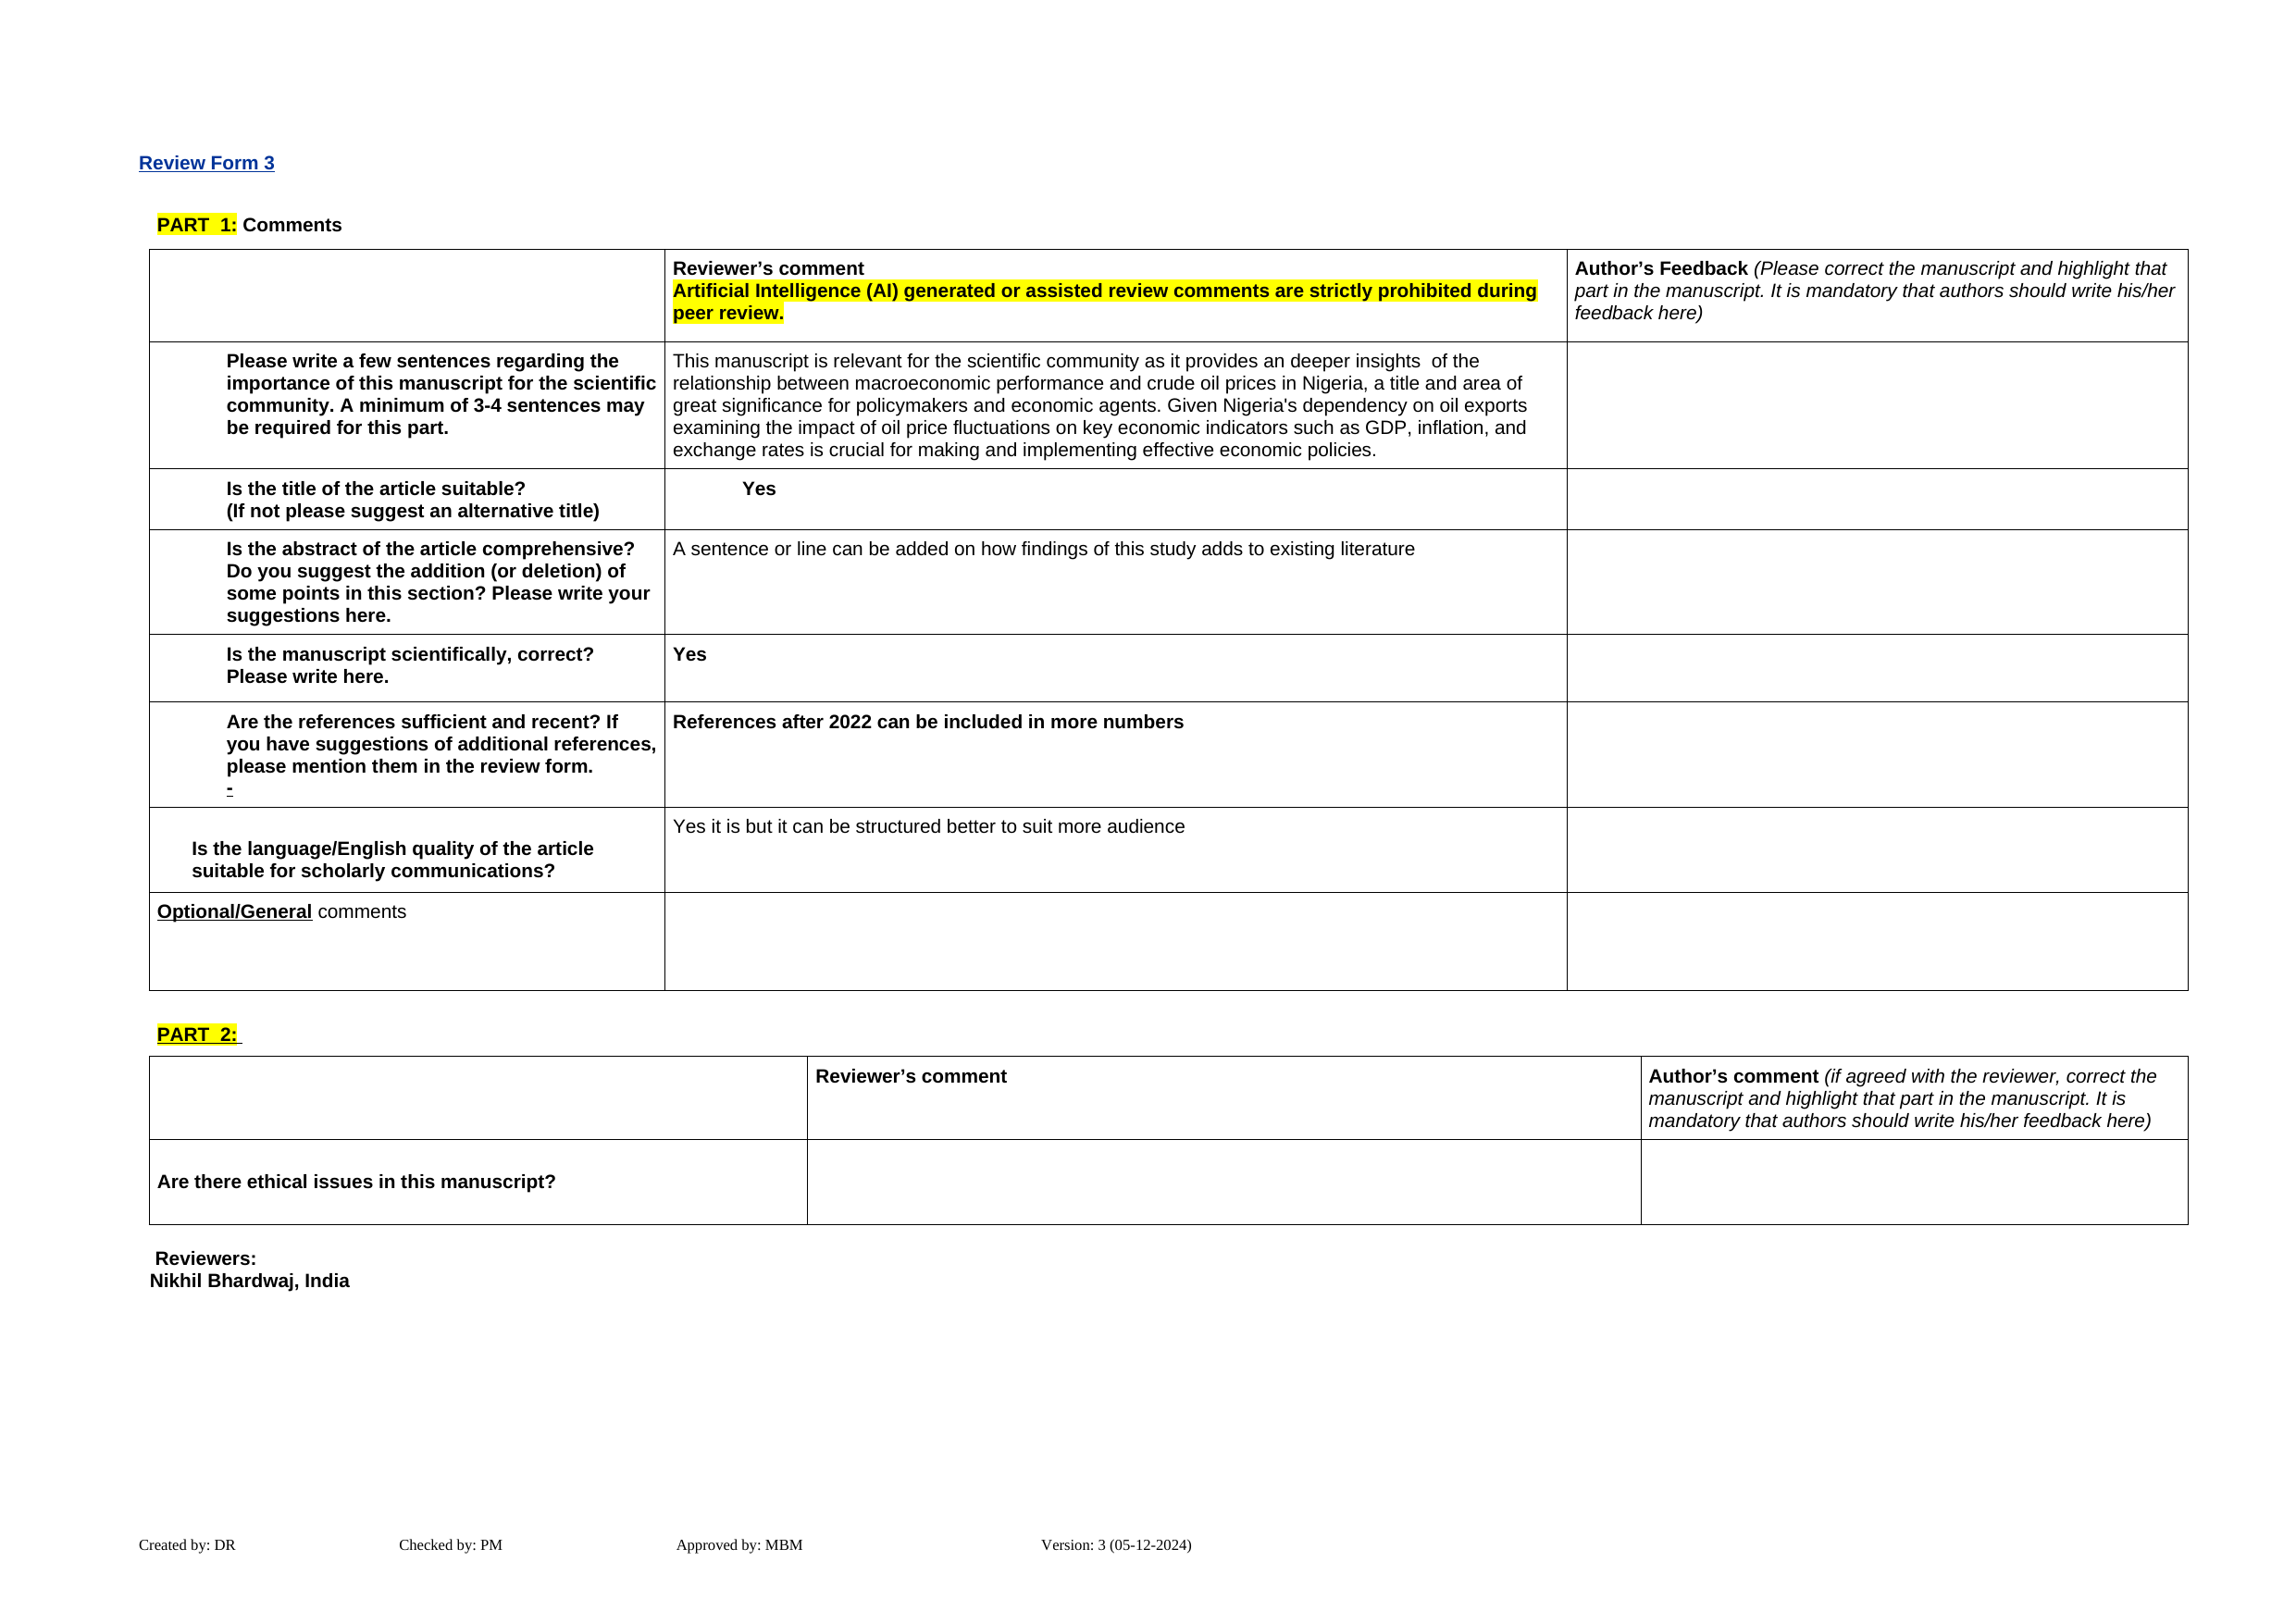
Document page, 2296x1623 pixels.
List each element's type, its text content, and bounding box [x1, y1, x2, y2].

table_cell [665, 893, 1567, 989]
table_cell Reviewer’s comment Artificial Intelligence (AI) generated or assisted review comments are strictly prohibited during peer review. [665, 250, 1567, 341]
table_cell Optional/General comments [150, 893, 664, 989]
table_cell [150, 1057, 807, 1139]
table_cell Are there ethical issues in this manuscript? [150, 1140, 807, 1224]
table_cell Reviewer’s comment [808, 1057, 1641, 1139]
table_cell Yes [665, 469, 1567, 529]
table_cell Please write a few sentences regarding the importance of this manuscript for the scientific community. A minimum of 3-4 sentences may be required for this part. [150, 342, 664, 468]
table_cell References after 2022 can be included in more numbers [665, 702, 1567, 807]
table_cell Yes it is but it can be structured better to suit more audience [665, 808, 1567, 891]
table_cell Is the language/English quality of the article suitable for scholarly communications? [150, 808, 664, 891]
table_cell [1568, 342, 2188, 468]
table_cell Author’s comment (if agreed with the reviewer, correct the manuscript and highlight that part in the manuscript. It is mandatory that authors should write his/her feedback here) [1642, 1057, 2188, 1139]
text Reviewers: [139, 1247, 2156, 1270]
table_cell [1568, 530, 2188, 634]
table_cell Is the abstract of the article comprehensive? Do you suggest the addition (or deletion) of some points in this section? Please write your suggestions here. [150, 530, 664, 634]
table_cell Is the title of the article suitable? (If not please suggest an alternative title) [150, 469, 664, 529]
table_cell Author’s Feedback (Please correct the manuscript and highlight that part in the manuscript. It is mandatory that authors should write his/her feedback here) [1568, 250, 2188, 341]
table_cell [1568, 893, 2188, 989]
table_cell [1568, 808, 2188, 891]
table_cell [150, 250, 664, 341]
table_cell Is the manuscript scientifically, correct? Please write here. [150, 635, 664, 701]
table_cell [1568, 635, 2188, 701]
table_cell [1642, 1140, 2188, 1224]
table_cell Yes [665, 635, 1567, 701]
table_cell [1568, 469, 2188, 529]
table_cell [1568, 702, 2188, 807]
table_cell This manuscript is relevant for the scientific community as it provides an deeper insights of the relationship between macroeconomic performance and crude oil prices in Nigeria, a title and area of great significance for policymakers and economic agents. Given Nigeria's dependency on oil exports examining the impact of oil price fluctuations on key economic indicators such as GDP, inflation, and exchange rates is crucial for making and implementing effective economic policies. [665, 342, 1567, 468]
table_header PART 2: [149, 1013, 2188, 1056]
table_cell [808, 1140, 1641, 1224]
text Nikhil Bhardwaj, India [139, 1270, 2156, 1292]
table_cell A sentence or line can be added on how findings of this study adds to existing literature [665, 530, 1567, 634]
table_cell Are the references sufficient and recent? If you have suggestions of additional references, please mention them in the review form. - [150, 702, 664, 807]
table_header PART 1: Comments [149, 205, 2188, 249]
